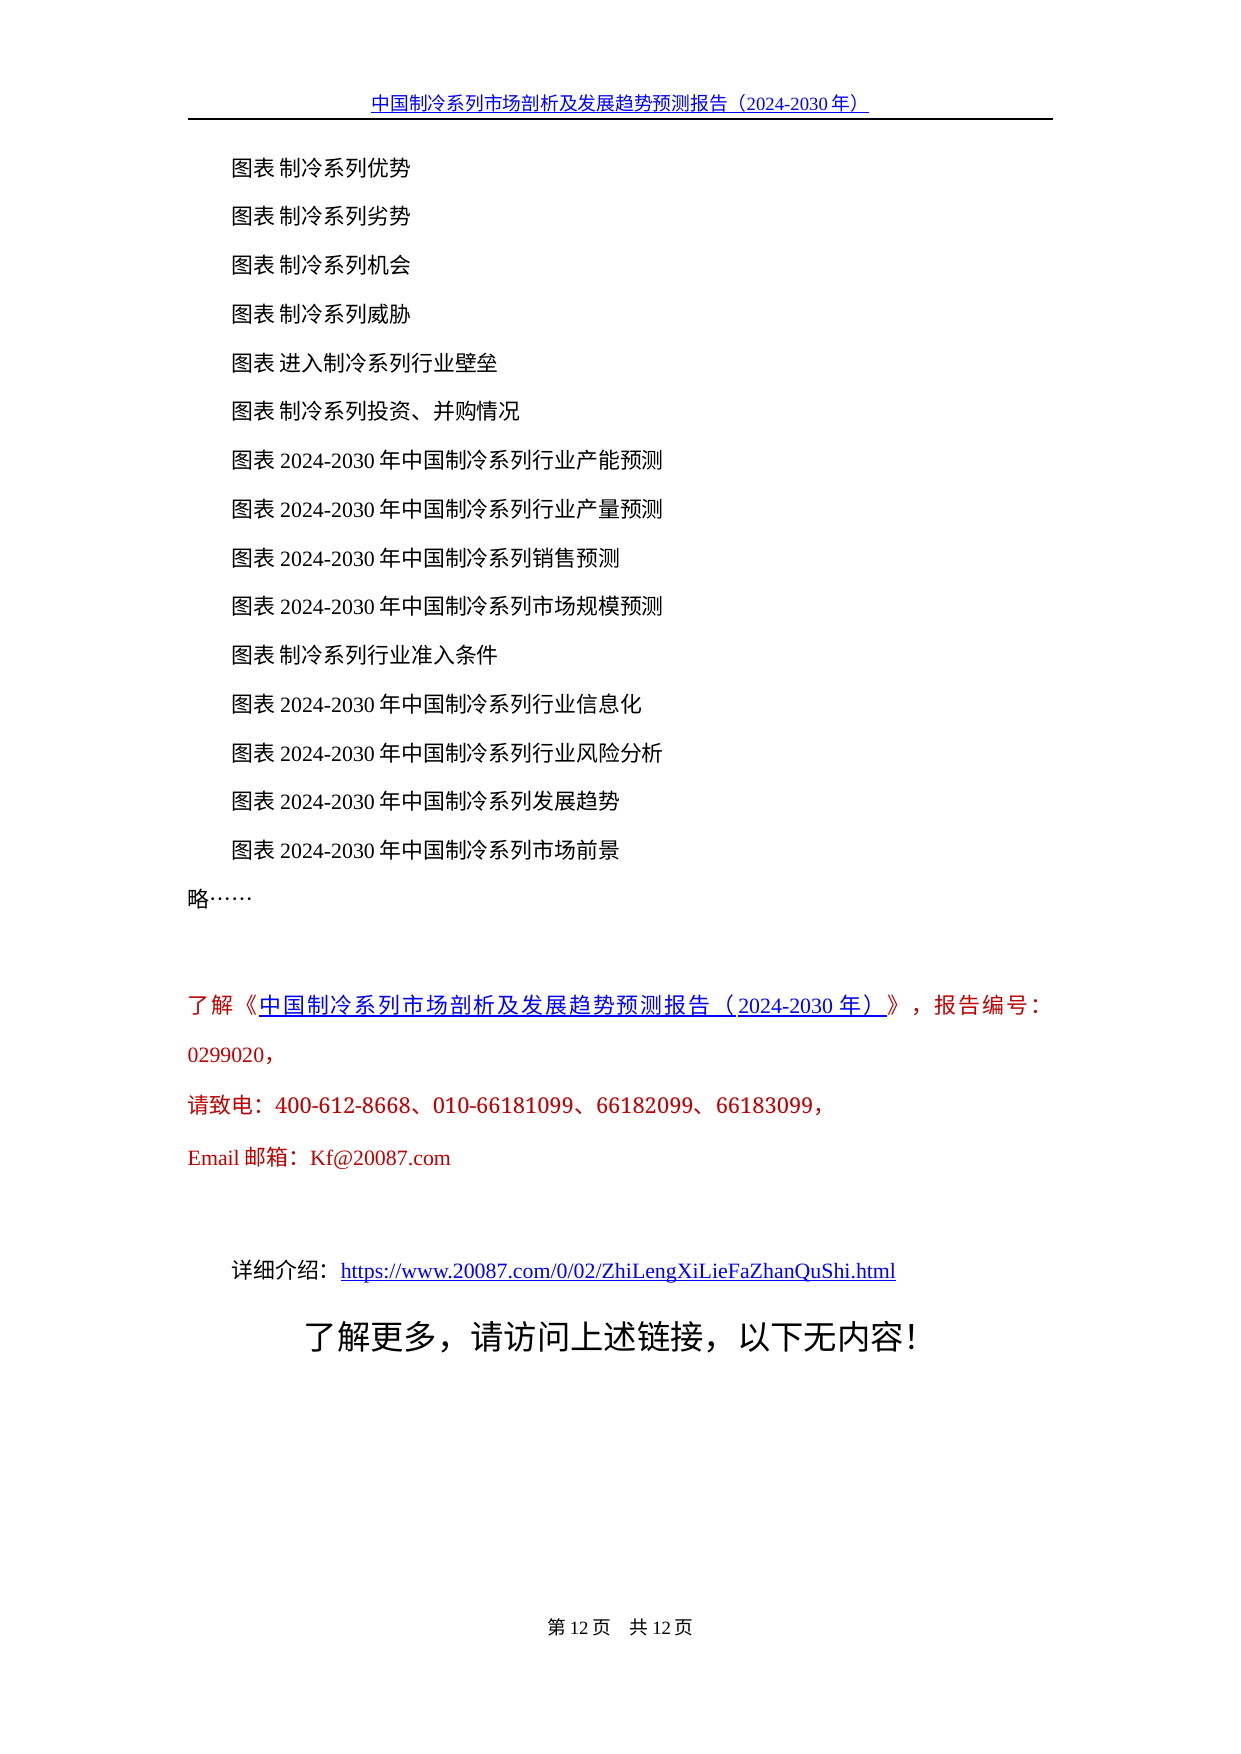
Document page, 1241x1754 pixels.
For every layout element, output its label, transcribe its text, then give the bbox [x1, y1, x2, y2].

text Email邮箱：Kf@20087.com [187, 1140, 1053, 1172]
text 了解《中国制冷系列市场剖析及发展趋势预测报告（2024-2030年）》，报告编号：0299020， [187, 988, 1053, 1069]
text 详细介绍：https://www.20087.com/0/02/ZhiLengXiLieFaZhanQuShi.html [187, 1253, 1053, 1285]
title 了解更多，请访问上述链接，以下无内容！ [187, 1303, 1053, 1368]
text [187, 150, 1053, 914]
text 请致电：400-612-8668、010-66181099、66182099、66183099， [187, 1088, 1053, 1121]
